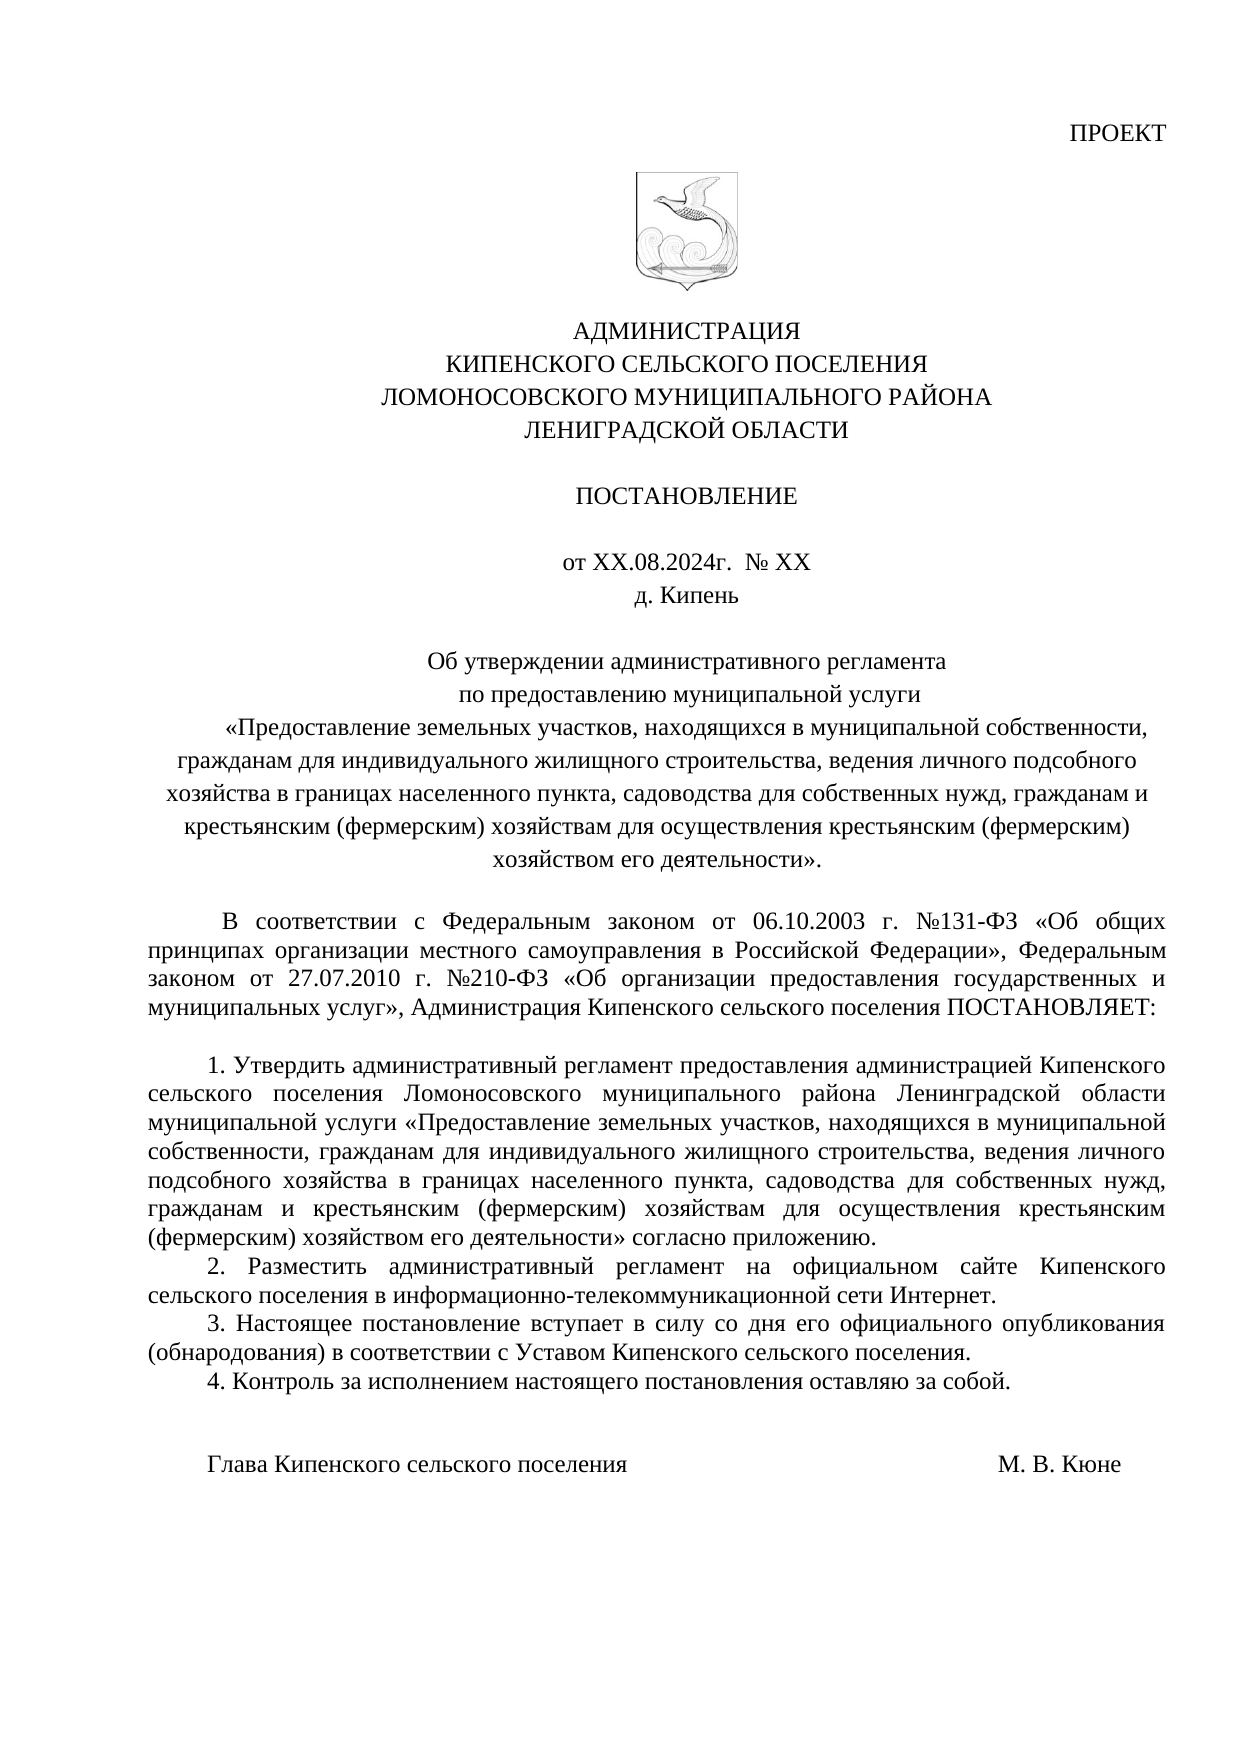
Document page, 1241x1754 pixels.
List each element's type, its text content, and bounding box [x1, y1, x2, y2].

text ПРОЕКТ [148, 118, 1167, 147]
text Глава Кипенского сельского поселения М. В. Кюне [148, 1449, 1162, 1477]
text ПОСТАНОВЛЕНИЕ [148, 481, 1167, 510]
picture [636, 172, 738, 291]
text от ХХ.08.2024г. № ХХ [148, 547, 1167, 576]
text «Предоставление земельных участков, находящихся в муниципальной собственности, гражданам для индивидуального жилищного строительства, ведения личного подсобного хозяйства в границах населенного пункта, садоводства для собственных нужд, гражданам и крестьянским (фермерским) хозяйствам для осуществления крестьянским (фермерским) хозяйством его деятельности». [148, 712, 1167, 873]
text КИПЕНСКОГО СЕЛЬСКОГО ПОСЕЛЕНИЯ [148, 349, 1167, 378]
text по предоставлению муниципальной услуги [148, 679, 1167, 708]
text ЛОМОНОСОВСКОГО МУНИЦИПАЛЬНОГО РАЙОНА [148, 382, 1167, 411]
text АДМИНИСТРАЦИЯ [148, 316, 1167, 345]
text д. Кипень [148, 580, 1167, 609]
list 3. Настоящее постановление вступает в силу со дня его официального опубликования (обнародования) в соответствии с Уставом Кипенского сельского поселения. [148, 1308, 1167, 1366]
list 4. Контроль за исполнением настоящего постановления оставляю за собой. [148, 1366, 1167, 1395]
text 1. Утвердить административный регламент предоставления администрацией Кипенского сельского поселения Ломоносовского муниципального района Ленинградской области муниципальной услуги «Предоставление земельных участков, находящихся в муниципальной собственности, гражданам для индивидуального жилищного строительства, ведения личного подсобного хозяйства в границах населенного пункта, садоводства для собственных нужд, гражданам и крестьянским (фермерским) хозяйствам для осуществления крестьянским (фермерским) хозяйством его деятельности» согласно приложению. [148, 1050, 1167, 1251]
text 2. Разместить административный регламент на официальном сайте Кипенского сельского поселения в информационно-телекоммуникационной сети Интернет. [148, 1251, 1167, 1308]
text В соответствии с Федеральным законом от 06.10.2003 г. №131-ФЗ «Об общих принципах организации местного самоуправления в Российской Федерации», Федеральным законом от 27.07.2010 г. №210-ФЗ «Об организации предоставления государственных и муниципальных услуг», Администрация Кипенского сельского поселения ПОСТАНОВЛЯЕТ: [148, 906, 1167, 1021]
text Об утверждении административного регламента [148, 646, 1167, 675]
text ЛЕНИГРАДСКОЙ ОБЛАСТИ [148, 415, 1167, 444]
